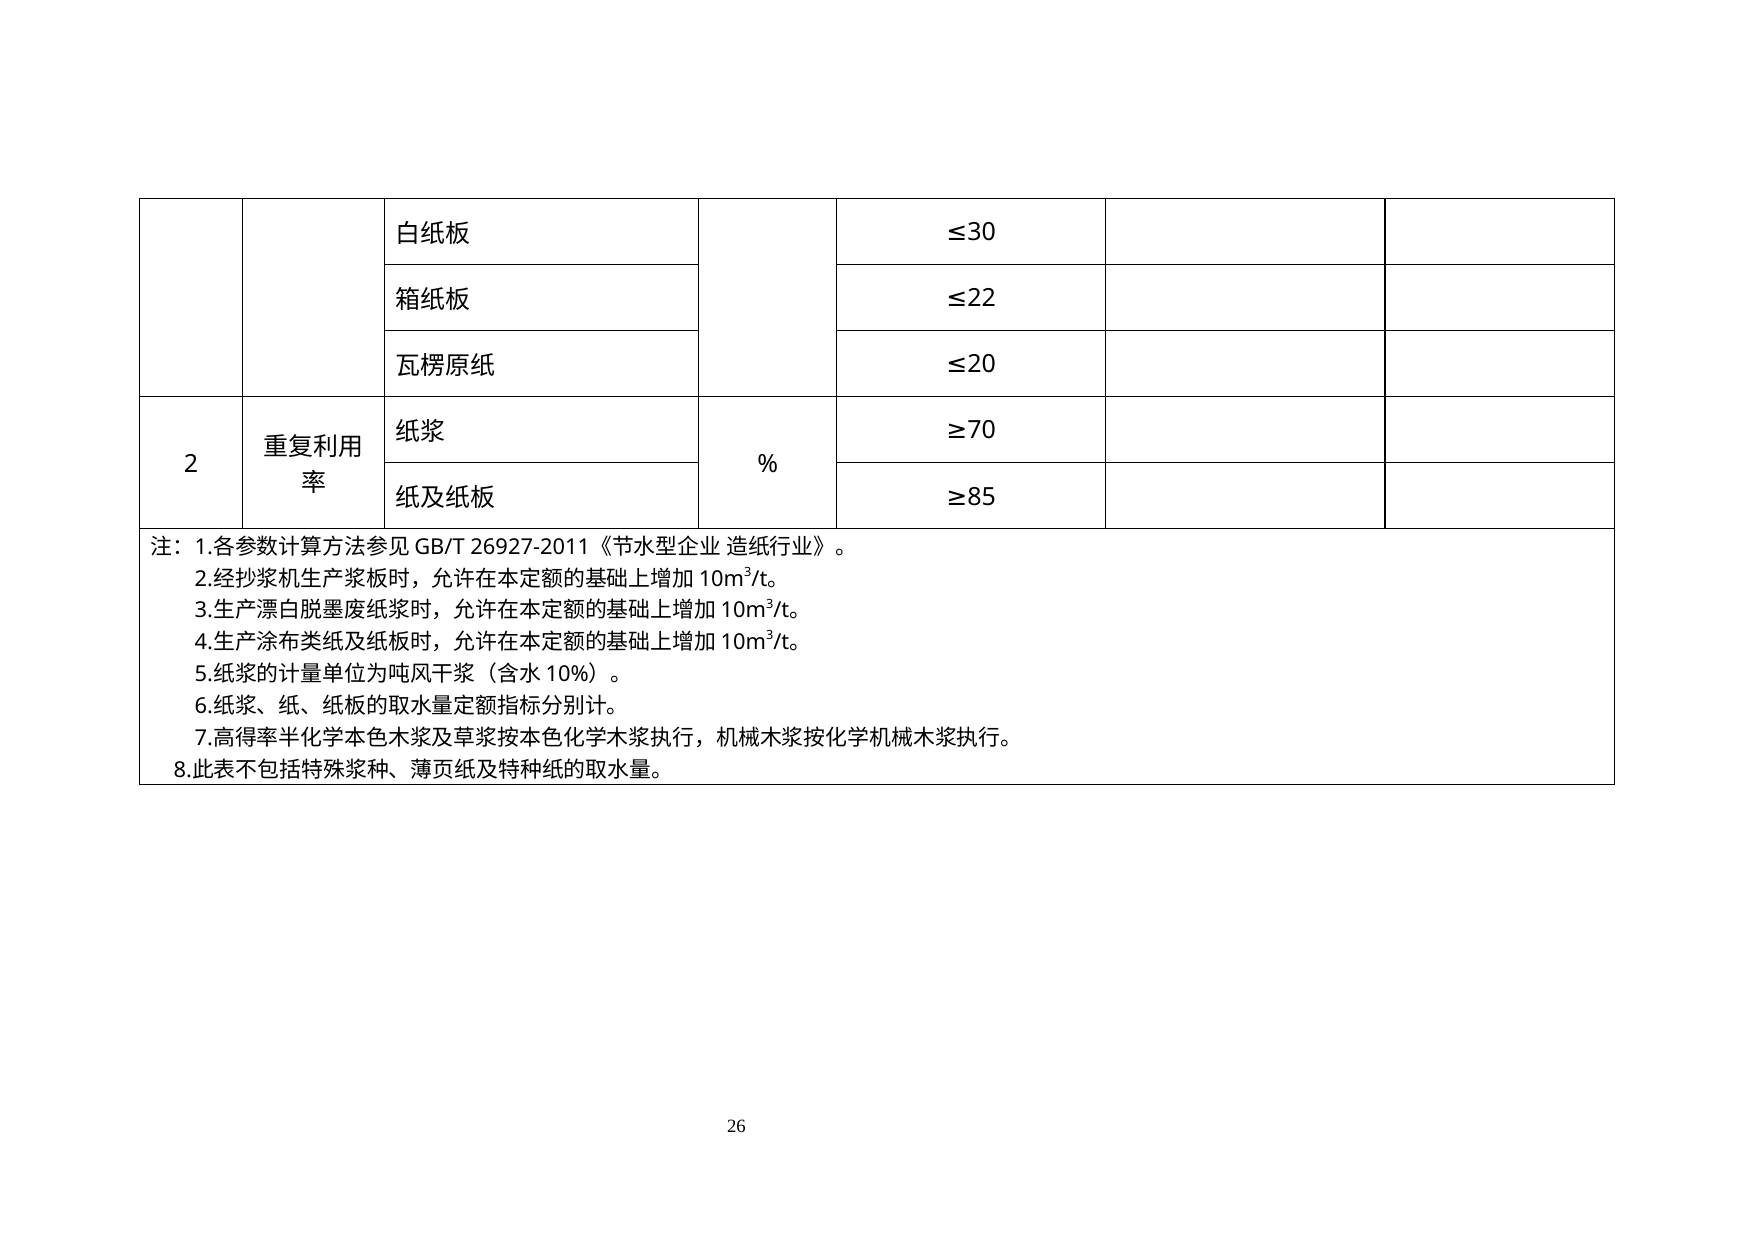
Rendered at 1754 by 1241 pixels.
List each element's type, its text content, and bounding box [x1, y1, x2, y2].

table_cell 注：1.各参数计算方法参见GB/T 26927-2011《节水型企业 造纸行业》。 2.经抄浆机生产浆板时，允许在本定额的基础上增加10m3/t。 3.生产漂白脱墨废纸浆时，允许在本定额的基础上增加10m3/t。 4.生产涂布类纸及纸板时，允许在本定额的基础上增加10m3/t。 5.纸浆的计量单位为吨风干浆（含水10%）。 6.纸浆、纸、纸板的取水量定额指标分别计。 7.高得率半化学本色木浆及草浆按本色化学木浆执行，机械木浆按化学机械木浆执行。 8.此表不包括特殊浆种、薄页纸及特种纸的取水量。 [140, 529, 1614, 784]
table_cell 纸浆 [385, 397, 698, 462]
table_cell [1106, 265, 1384, 330]
table_cell 瓦楞原纸 [385, 331, 698, 396]
table_cell [1106, 463, 1384, 528]
table_cell [1386, 265, 1614, 330]
table_cell 箱纸板 [385, 265, 698, 330]
table_cell [1386, 463, 1614, 528]
table_cell 2 [140, 397, 242, 528]
table_cell [1106, 331, 1384, 396]
table_cell ≥70 [837, 397, 1105, 462]
table_cell % [699, 397, 836, 528]
table_cell 重复利用率 [243, 397, 384, 528]
table_cell ≤20 [837, 331, 1105, 396]
table_cell [1386, 199, 1614, 264]
table_cell ≥85 [837, 463, 1105, 528]
table_cell [1106, 397, 1384, 462]
table_cell [1386, 397, 1614, 462]
table_cell 白纸板 [385, 199, 698, 264]
table_cell ≤30 [837, 199, 1105, 264]
table_cell ≤22 [837, 265, 1105, 330]
table_cell [1106, 199, 1384, 264]
table_cell 纸及纸板 [385, 463, 698, 528]
table_cell [1386, 331, 1614, 396]
